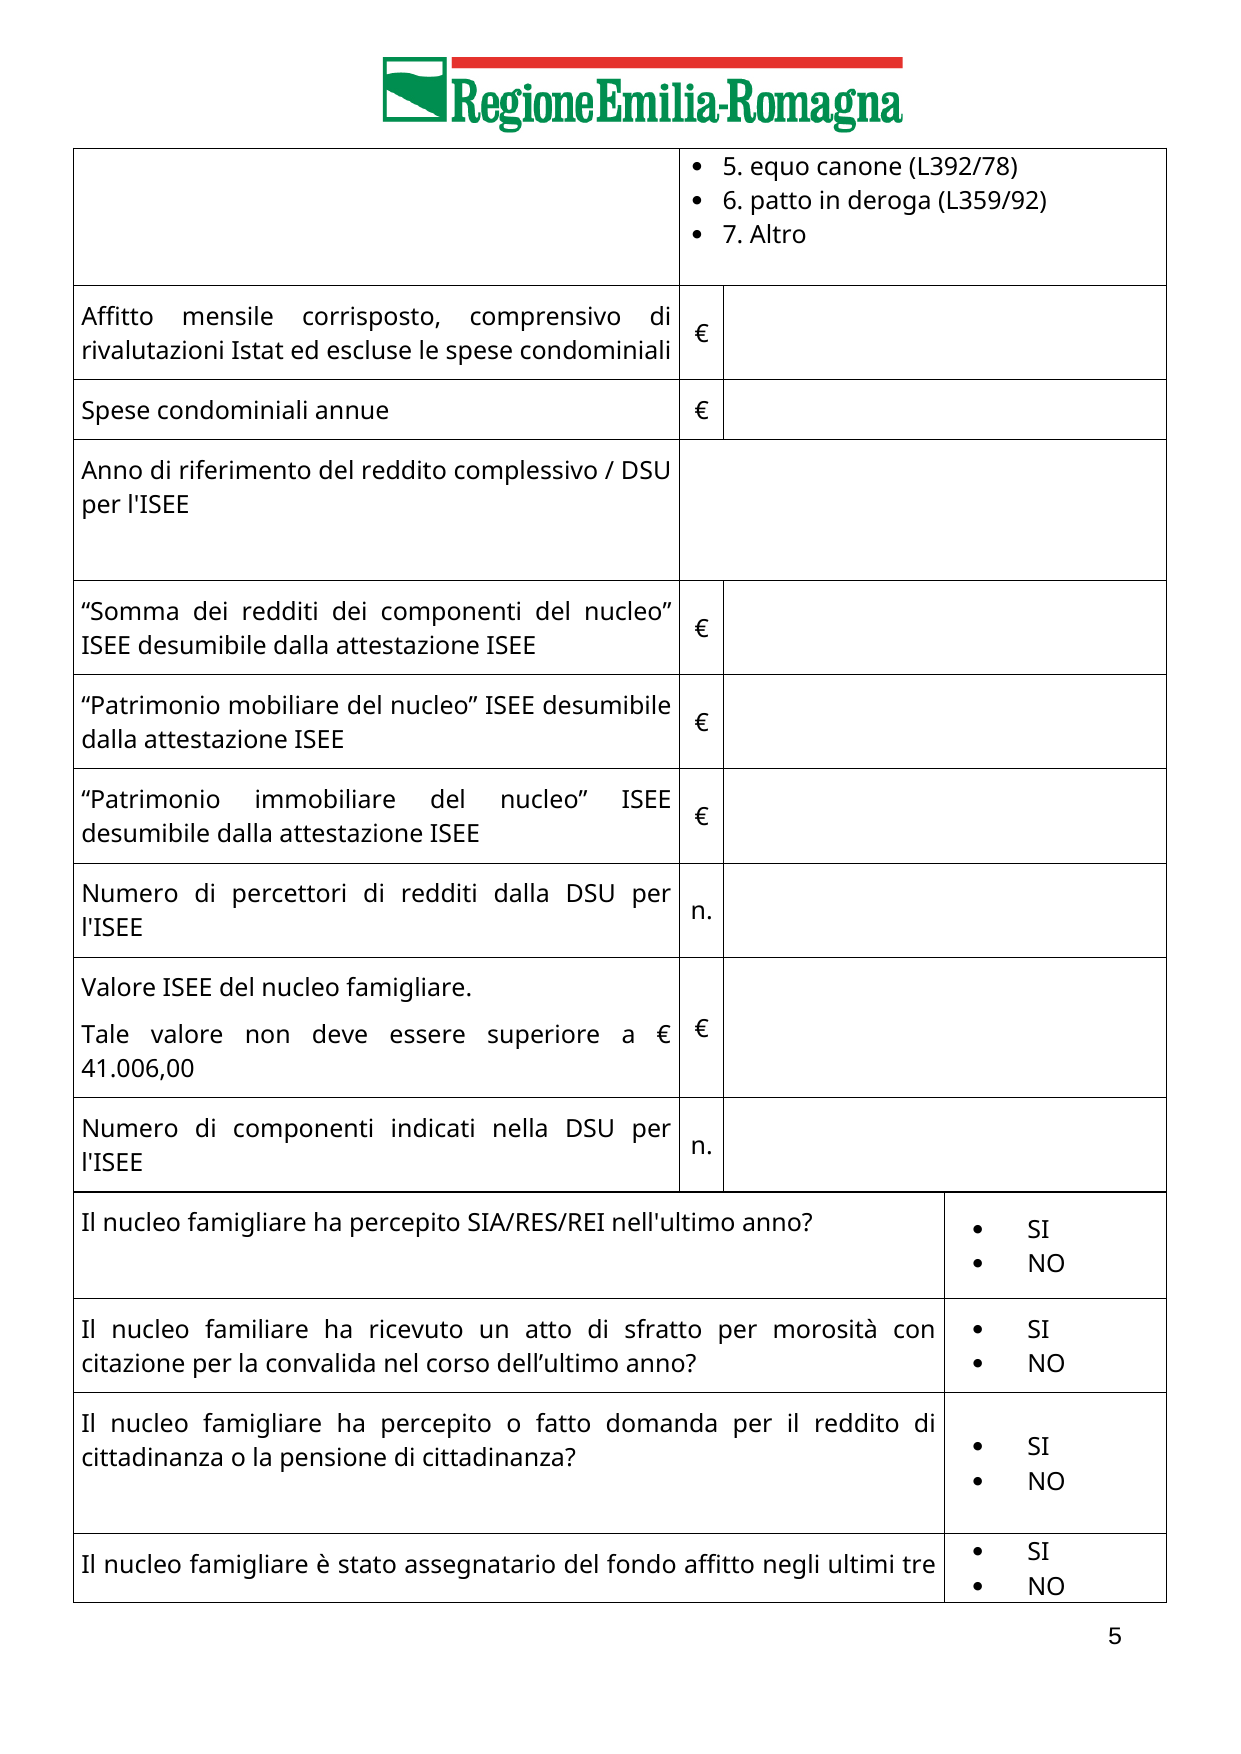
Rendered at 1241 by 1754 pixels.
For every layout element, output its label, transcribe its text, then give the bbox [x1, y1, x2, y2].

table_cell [74, 1534, 944, 1602]
table_cell Affitto mensile corrisposto, comprensivo di rivalutazioni Istat ed escluse le spese condominiali [74, 286, 679, 379]
table_cell “Somma dei redditi dei componenti del nucleo” ISEE desumibile dalla attestazione ISEE [74, 581, 679, 674]
table_cell [724, 581, 1166, 674]
table_cell n. [680, 864, 723, 957]
table_cell [724, 769, 1166, 862]
table_cell [724, 380, 1166, 439]
table_cell € [680, 769, 723, 862]
table_cell Il nucleo famigliare ha percepito o fatto domanda per il reddito di cittadinanza o la pensione di cittadinanza? [74, 1393, 944, 1533]
table_cell [724, 1098, 1166, 1191]
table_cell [74, 149, 679, 285]
table_cell SI NO [945, 1393, 1166, 1533]
table_cell Numero di componenti indicati nella DSU per l'ISEE [74, 1098, 679, 1191]
table_cell Anno di riferimento del reddito complessivo / DSU per l'ISEE [74, 440, 679, 580]
table_cell [724, 675, 1166, 768]
table_cell SI NO [945, 1193, 1166, 1298]
table_cell € [680, 581, 723, 674]
table_cell € [680, 675, 723, 768]
table_cell “Patrimonio mobiliare del nucleo” ISEE desumibile dalla attestazione ISEE [74, 675, 679, 768]
table_cell € [680, 958, 723, 1097]
table_cell [680, 440, 1166, 580]
table_cell Il nucleo famigliare ha percepito SIA/RES/REI nell'ultimo anno? [74, 1193, 944, 1298]
table_cell n. [680, 1098, 723, 1191]
table_cell Il nucleo familiare ha ricevuto un atto di sfratto per morosità con citazione per la convalida nel corso dell’ultimo anno? [74, 1299, 944, 1392]
table_cell € [680, 380, 723, 439]
table_cell Numero di percettori di redditi dalla DSU per l'ISEE [74, 864, 679, 957]
table_cell SI NO [945, 1534, 1166, 1602]
table_cell Valore ISEE del nucleo famigliare. Tale valore non deve essere superiore a € 41.006,00 [74, 958, 679, 1097]
table_cell € [680, 286, 723, 379]
table_cell Spese condominiali annue [74, 380, 679, 439]
table_cell SI NO [945, 1299, 1166, 1392]
picture [382, 56, 903, 133]
table_cell [724, 958, 1166, 1097]
table_cell [724, 864, 1166, 957]
table_cell [724, 286, 1166, 379]
table_cell “Patrimonio immobiliare del nucleo” ISEE desumibile dalla attestazione ISEE [74, 769, 679, 862]
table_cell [680, 149, 1166, 285]
